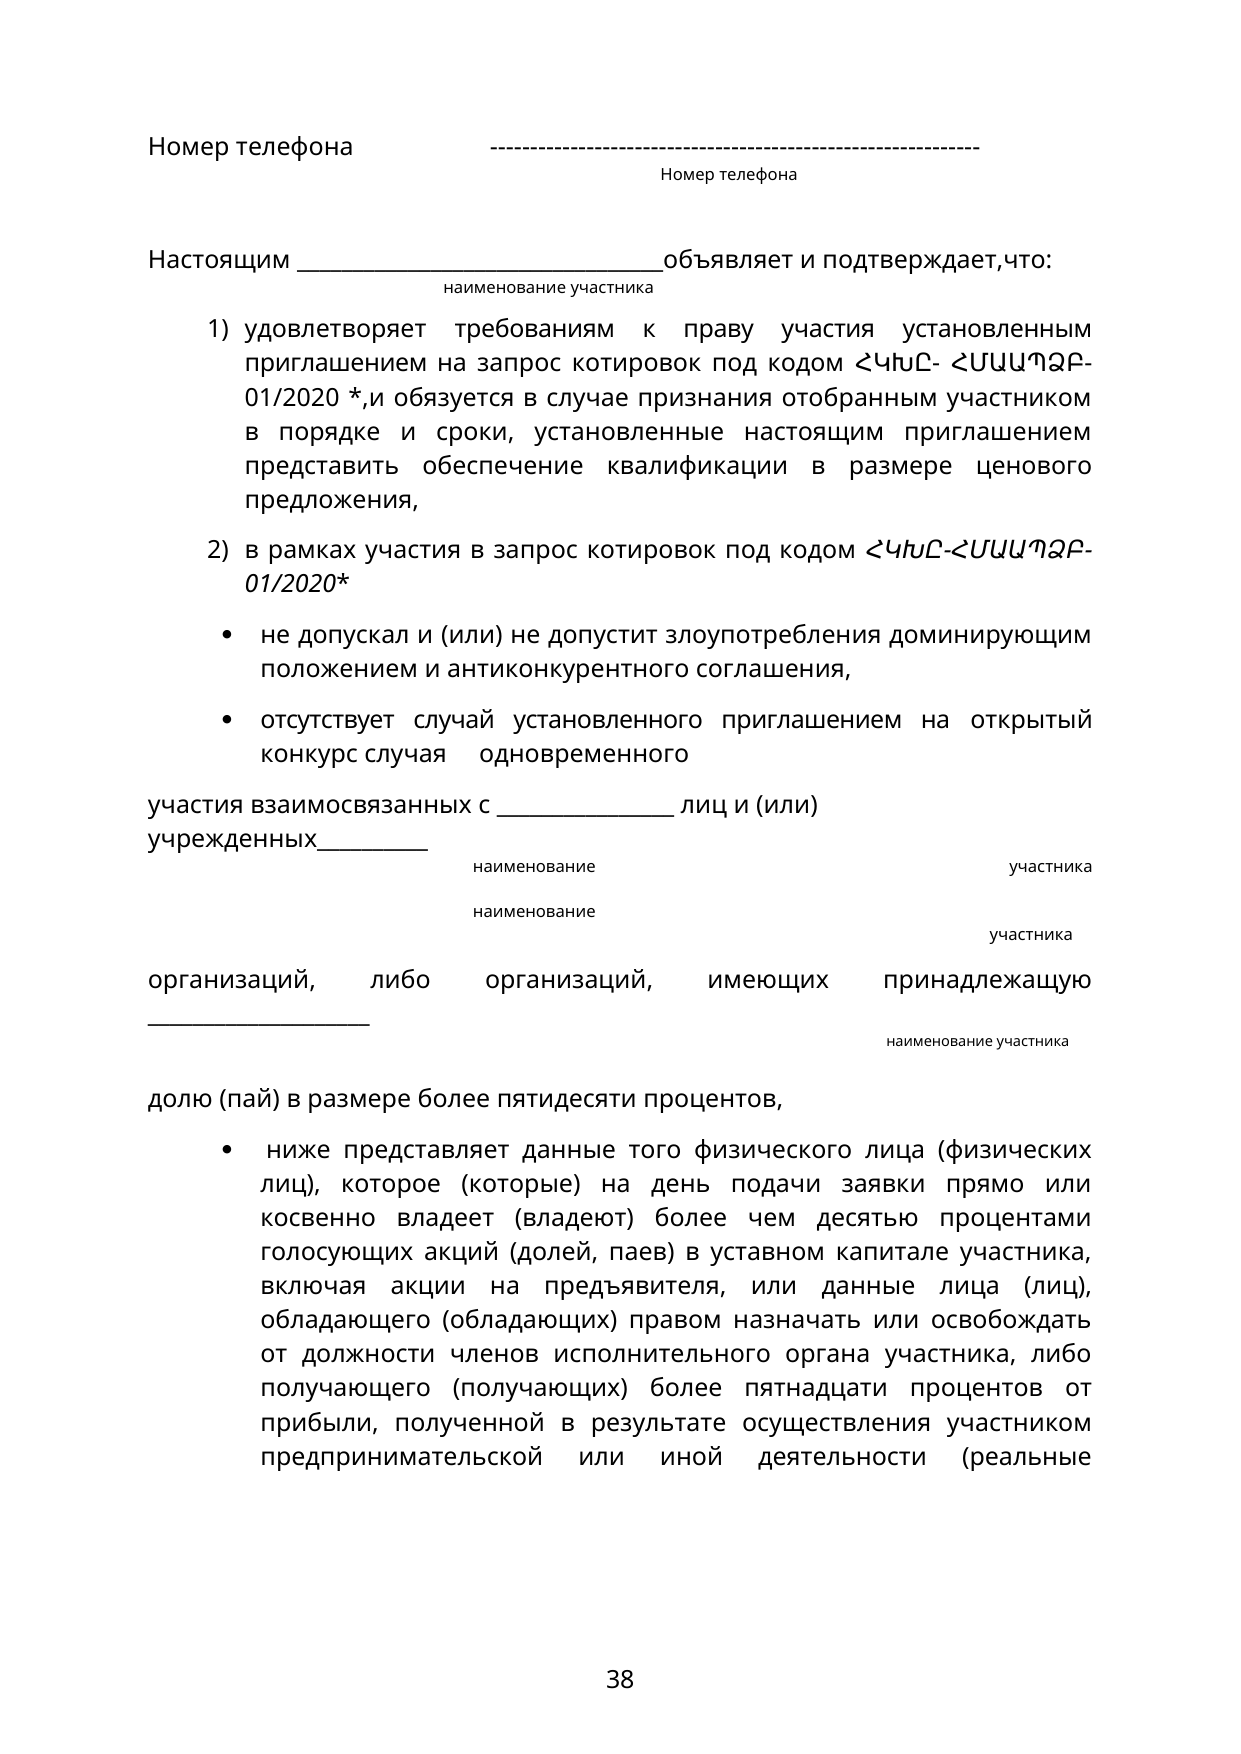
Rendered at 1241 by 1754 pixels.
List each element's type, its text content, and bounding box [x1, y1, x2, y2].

list в рамках участия в запрос котировок под кодом ՀԿԽԸ-ՀՄԱԱՊՁԲ-01/2020* [207, 532, 1092, 600]
text долю (пай) в размере более пятидесяти процентов, [148, 1081, 1092, 1115]
text организаций, либо организаций, имеющих принадлежащую ____________________ [148, 962, 1092, 1030]
text наименование участника [886, 1030, 1092, 1064]
text Номер телефона ------------------------------------------------------------- [148, 129, 1092, 163]
text участника [989, 923, 1092, 945]
text Настоящим _________________________________объявляет и подтверждает,что: [148, 242, 1092, 276]
list удовлетворяет требованиям к праву участия установленным приглашением на запрос котировок под кодом ՀԿԽԸ- ՀՄԱԱՊՁԲ-01/2020 *,и обязуется в случае признания отобранным участником в порядке и сроки, установленные настоящим приглашением представить обеспечение квалификации в размере ценового предложения, [207, 311, 1092, 515]
list не допускал и (или) не допустит злоупотребления доминирующим положением и антиконкурентного соглашения, [223, 617, 1092, 685]
text наименование участника наименование [473, 854, 1092, 923]
text участия взаимосвязанных с ________________ лиц и (или) учрежденных__________ [148, 786, 1092, 854]
list отсутствует случай установленного приглашением на открытый конкурс случая одновременного [223, 702, 1092, 770]
text Номер телефона [517, 163, 1092, 186]
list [223, 1132, 1092, 1472]
text наименование участника [443, 276, 1092, 298]
